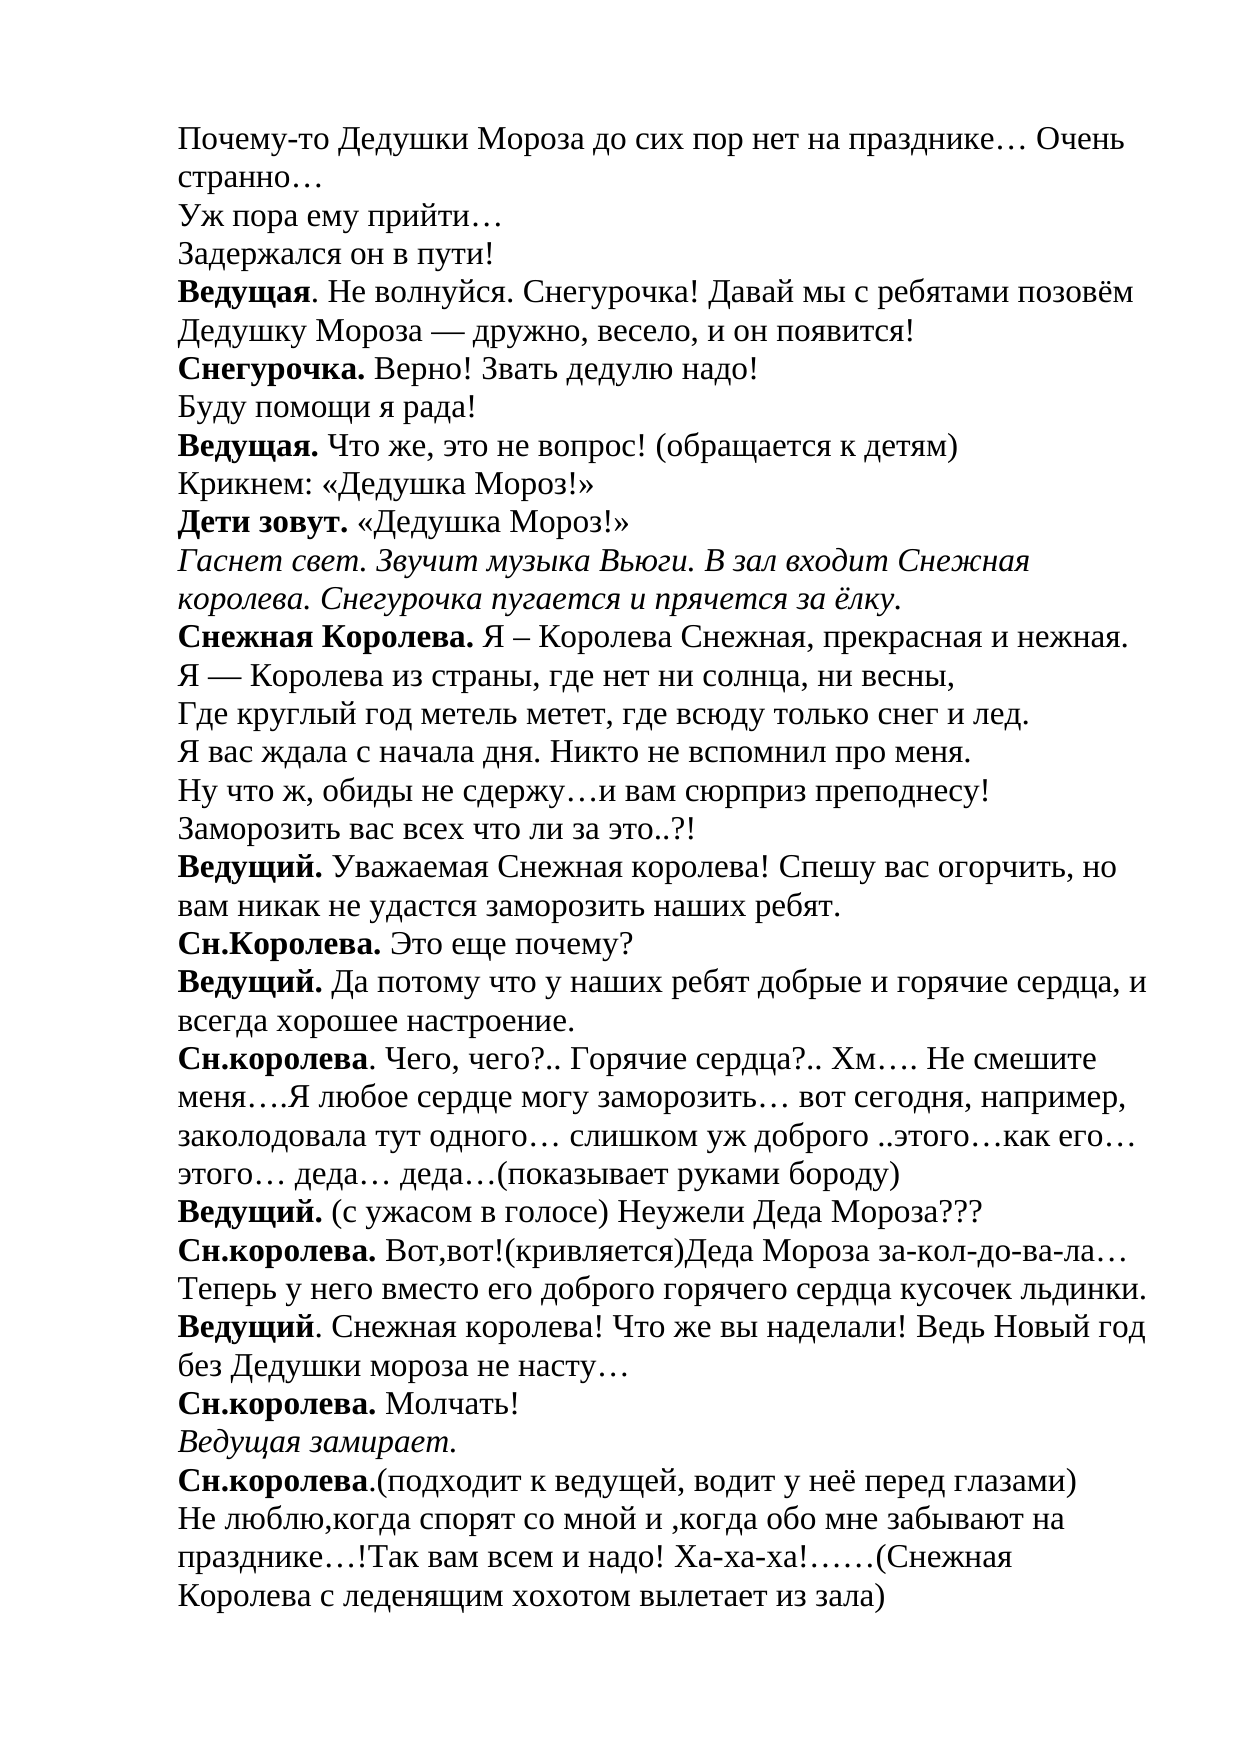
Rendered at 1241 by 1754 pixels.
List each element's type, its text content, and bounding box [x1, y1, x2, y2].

text Буду помощи я рада! [177, 386, 1152, 425]
text Не люблю,когда спорят со мной и ,когда обо мне забывают на празднике…!Так вам всем и надо! Ха-ха-ха!……(Снежная Королева с леденящим хохотом вылетает из зала) [177, 1498, 1152, 1613]
text Я — Королева из страны, где нет ни солнца, ни весны, [177, 655, 1152, 693]
text Сн.королева. Молчать! [177, 1383, 1152, 1421]
text Сн.королева. Чего, чего?.. Горячие сердца?.. Хм…. Не смешите меня….Я любое сердце могу заморозить… вот сегодня, например, заколодовала тут одного… слишком уж доброго ..этого…как его… этого… деда… деда…(показывает руками бороду) [177, 1038, 1152, 1191]
text Гаснет свет. Звучит музыка Вьюги. В зал входит Снежная королева. Снегурочка пугается и прячется за ёлку. [177, 540, 1152, 616]
text Ведущий. (с ужасом в голосе) Неужели Деда Мороза??? [177, 1191, 1152, 1230]
text Сн.королева.(подходит к ведущей, водит у неё перед глазами) [177, 1460, 1152, 1498]
text Ведущий. Да потому что у наших ребят добрые и горячие сердца, и всегда хорошее настроение. [177, 961, 1152, 1038]
text Сн.Королева. Это еще почему? [177, 923, 1152, 961]
text Ведущий. Уважаемая Снежная королева! Спешу вас огорчить, но вам никак не удастся заморозить наших ребят. [177, 846, 1152, 923]
text Ну что ж, обиды не сдержу…и вам сюрприз преподнесу! [177, 770, 1152, 808]
text Уж пора ему прийти… [177, 195, 1152, 233]
text Ведущая замирает. [177, 1421, 1152, 1460]
text Заморозить вас всех что ли за это..?! [177, 808, 1152, 846]
text Снежная Королева. Я – Королева Снежная, прекрасная и нежная. [177, 616, 1152, 655]
text Дети зовут. «Дедушка Мороз!» [177, 501, 1152, 540]
text Ведущая. Что же, это не вопрос! (обращается к детям) [177, 425, 1152, 463]
text Задержался он в пути! [177, 233, 1152, 271]
text Крикнем: «Дедушка Мороз!» [177, 463, 1152, 501]
text Снегурочка. Верно! Звать дедулю надо! [177, 348, 1152, 386]
text Почему-то Дедушки Мороза до сих пор нет на празднике… Очень странно… [177, 118, 1152, 195]
text Где круглый год метель метет, где всюду только снег и лед. [177, 693, 1152, 731]
text Ведущий. Снежная королева! Что же вы наделали! Ведь Новый год без Дедушки мороза не насту… [177, 1306, 1152, 1383]
text Я вас ждала с начала дня. Никто не вспомнил про меня. [177, 731, 1152, 770]
text Сн.королева. Вот,вот!(кривляется)Деда Мороза за-кол-до-ва-ла…Теперь у него вместо его доброго горячего сердца кусочек льдинки. [177, 1230, 1152, 1306]
text Ведущая. Не волнуйся. Снегурочка! Давай мы с ребятами позовём Дедушку Мороза — дружно, весело, и он появится! [177, 271, 1152, 348]
